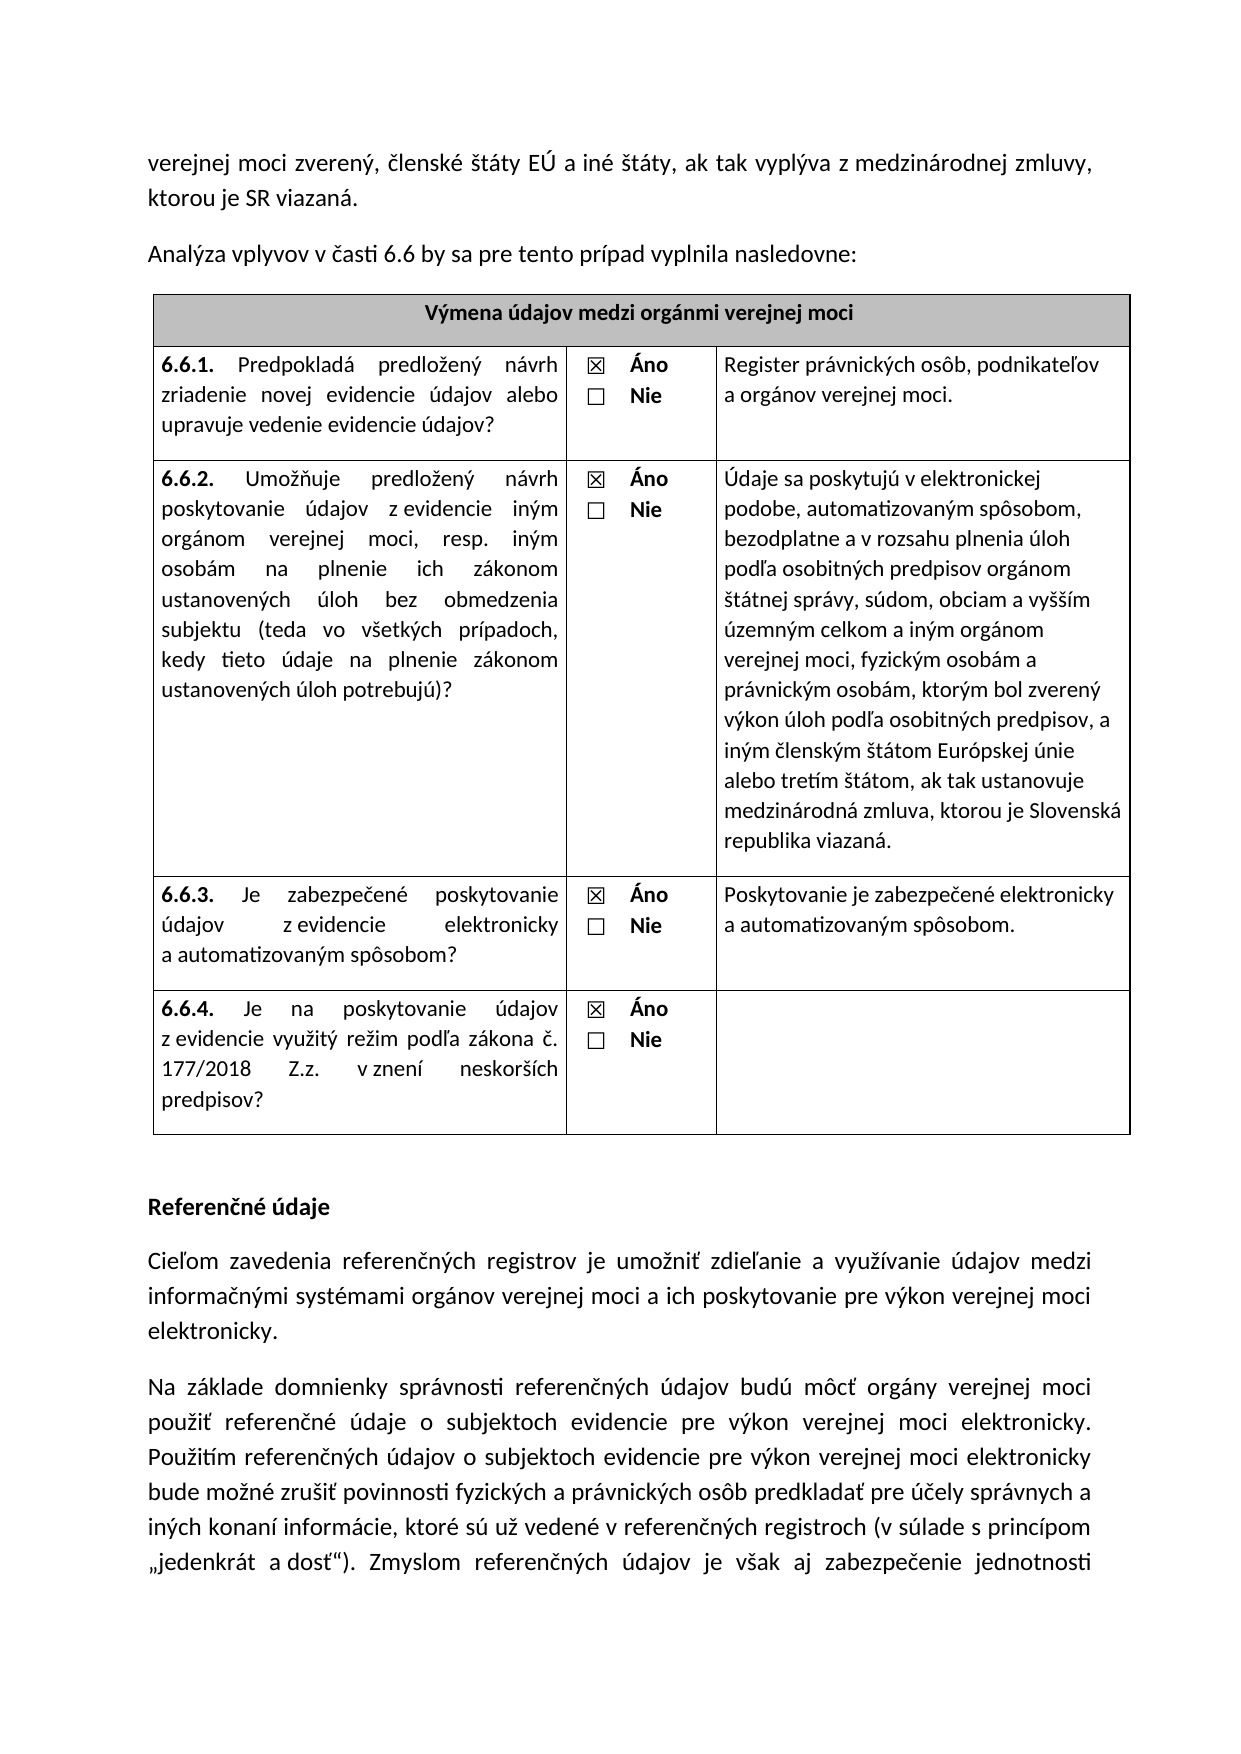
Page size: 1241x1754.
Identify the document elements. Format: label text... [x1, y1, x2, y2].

text Analýza vplyvov v časti 6.6 by sa pre tento prípad vyplnila nasledovne: [148, 238, 1093, 269]
table_cell 6.6.4. Je na poskytovanie údajov z evidencie využitý režim podľa zákona č. 177/2018 Z.z. v znení neskorších predpisov? [154, 991, 566, 1134]
text Cieľom zavedenia referenčných registrov je umožniť zdieľanie a využívanie údajov medzi informačnými systémami orgánov verejnej moci a ich poskytovanie pre výkon verejnej moci elektronicky. [148, 1245, 1093, 1346]
text Referenčné údaje [148, 1191, 1093, 1222]
table_cell [567, 877, 716, 990]
table_cell 6.6.2. Umožňuje predložený návrh poskytovanie údajov z evidencie iným orgánom verejnej moci, resp. iným osobám na plnenie ich zákonom ustanovených úloh bez obmedzenia subjektu (teda vo všetkých prípadoch, kedy tieto údaje na plnenie zákonom ustanovených úloh potrebujú)? [154, 461, 566, 876]
table_cell [567, 461, 716, 876]
table_cell [567, 347, 716, 460]
table_cell [567, 991, 716, 1134]
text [148, 1371, 1093, 1576]
table_cell 6.6.3. Je zabezpečené poskytovanie údajov z evidencie elektronicky a automatizovaným spôsobom? [154, 877, 566, 990]
table_header Výmena údajov medzi orgánmi verejnej moci [154, 295, 1129, 346]
table_cell Poskytovanie je zabezpečené elektronicky a automatizovaným spôsobom. [717, 877, 1129, 990]
table_cell 6.6.1. Predpokladá predložený návrh zriadenie novej evidencie údajov alebo upravuje vedenie evidencie údajov? [154, 347, 566, 460]
table_cell Register právnických osôb, podnikateľov a orgánov verejnej moci. [717, 347, 1129, 460]
table_cell Údaje sa poskytujú v elektronickej podobe, automatizovaným spôsobom, bezodplatne a v rozsahu plnenia úloh podľa osobitných predpisov orgánom štátnej správy, súdom, obciam a vyšším územným celkom a iným orgánom verejnej moci, fyzickým osobám a právnickým osobám, ktorým bol zverený výkon úloh podľa osobitných predpisov, a iným členským štátom Európskej únie alebo tretím štátom, ak tak ustanovuje medzinárodná zmluva, ktorou je Slovenská republika viazaná. [717, 461, 1129, 876]
table_cell [717, 991, 1129, 1134]
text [148, 148, 1093, 213]
